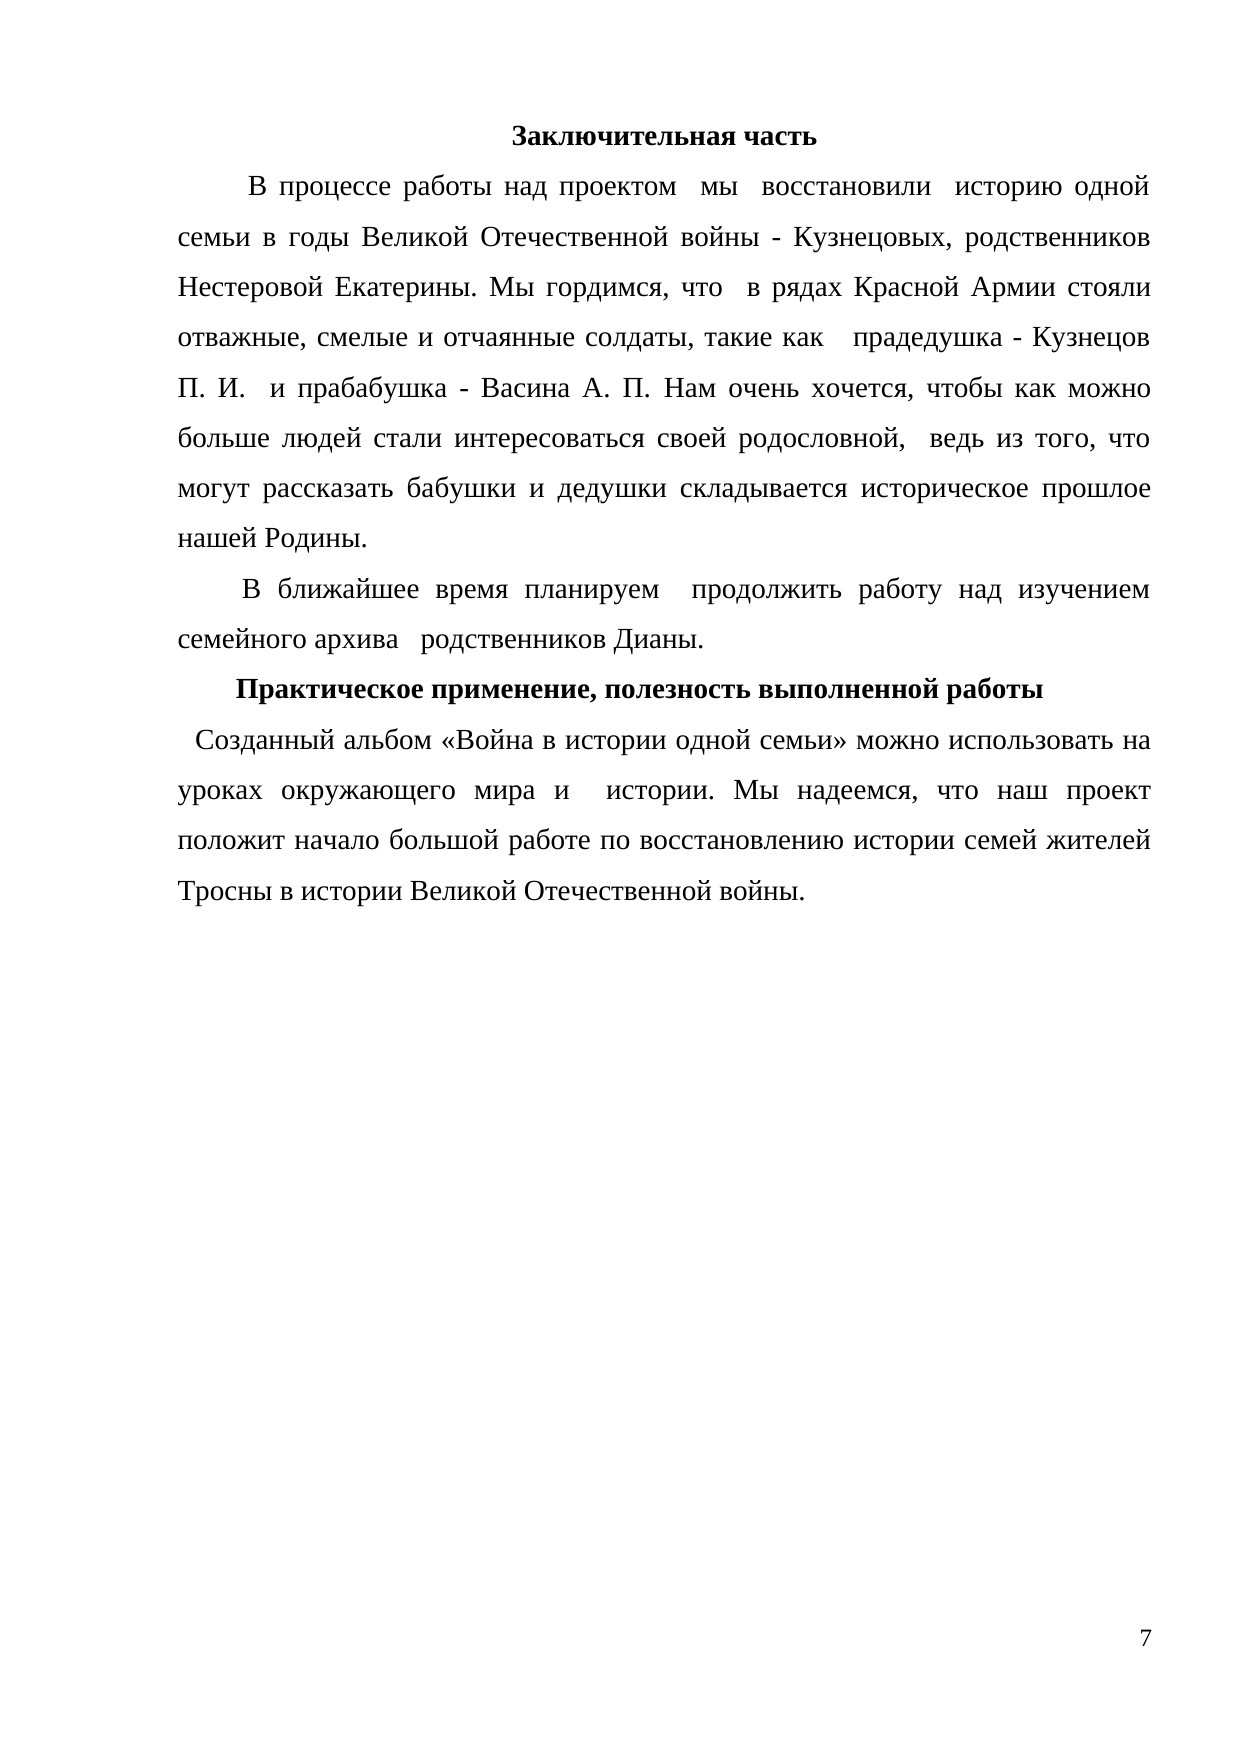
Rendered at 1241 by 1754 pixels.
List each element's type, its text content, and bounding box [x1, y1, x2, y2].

text Созданный альбом «Война в истории одной семьи» можно использовать на уроках окружающего мира и истории. Мы надеемся, что наш проект положит начало большой работе по восстановлению истории семей жителей Тросны в истории Великой Отечественной войны. [177, 722, 1152, 906]
text Заключительная часть [177, 118, 1152, 152]
text В процессе работы над проектом мы восстановили историю одной семьи в годы Великой Отечественной войны - Кузнецовых, родственников Нестеровой Екатерины. Мы гордимся, что в рядах Красной Армии стояли отважные, смелые и отчаянные солдаты, такие как прадедушка - Кузнецов П. И. и прабабушка - Васина А. П. Нам очень хочется, чтобы как можно больше людей стали интересоваться своей родословной, ведь из того, что могут рассказать бабушки и дедушки складывается историческое прошлое нашей Родины. [177, 168, 1152, 554]
text Практическое применение, полезность выполненной работы [177, 672, 1152, 705]
text В ближайшее время планируем продолжить работу над изучением семейного архива родственников Дианы. [177, 571, 1152, 655]
